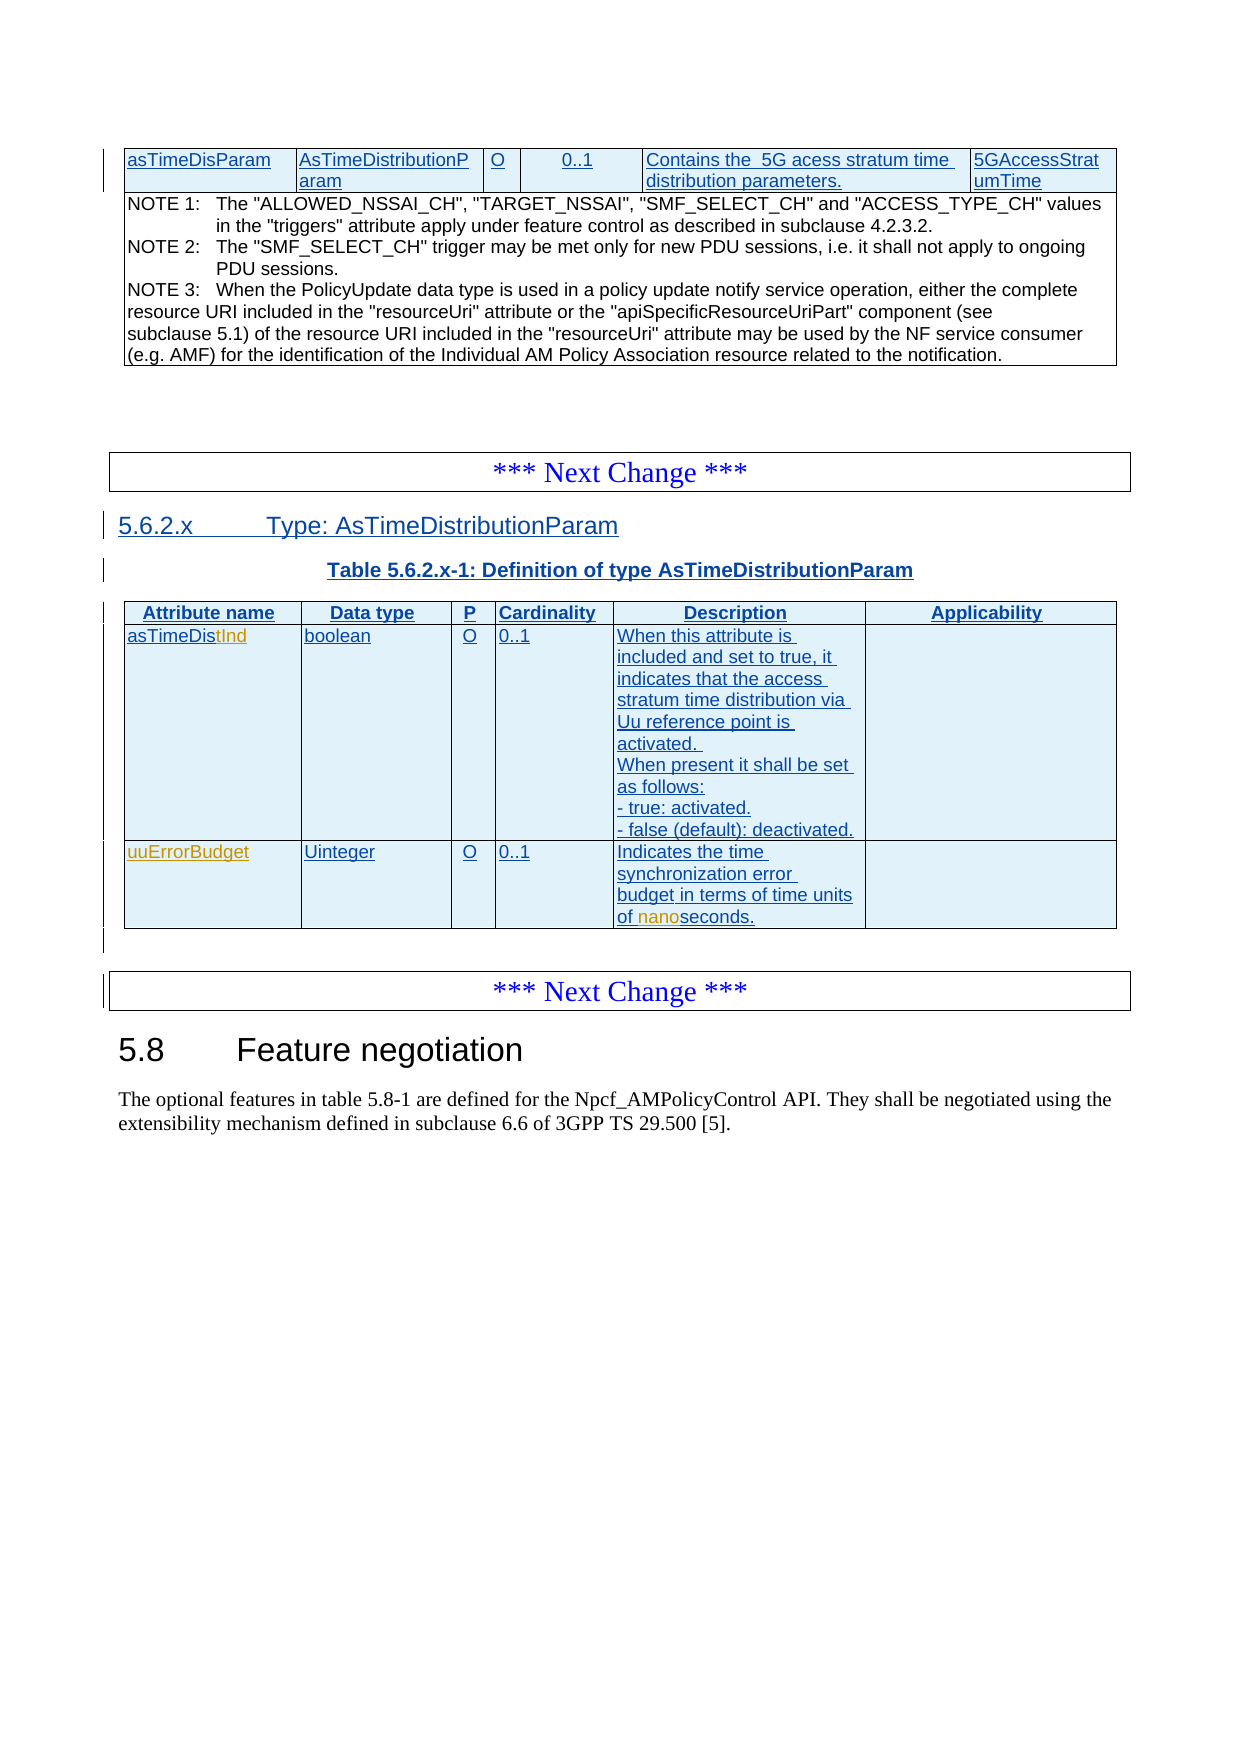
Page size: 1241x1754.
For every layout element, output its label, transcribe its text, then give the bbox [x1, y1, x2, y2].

table_cell NOTE 1: The "ALLOWED_NSSAI_CH", "TARGET_NSSAI", "SMF_SELECT_CH" and "ACCESS_TYPE_CH" values in the "triggers" attribute apply under feature control as described in subclause 4.2.3.2. NOTE 2: The "SMF_SELECT_CH" trigger may be met only for new PDU sessions, i.e. it shall not apply to ongoing PDU sessions. NOTE 3: When the PolicyUpdate data type is used in a policy update notify service operation, either the complete resource URI included in the "resourceUri" attribute or the "apiSpecificResourceUriPart" component (see subclause 5.1) of the resource URI included in the "resourceUri" attribute may be used by the NF service consumer (e.g. AMF) for the identification of the Individual AM Policy Association resource related to the notification. [125, 193, 1116, 365]
text *** Next Change *** [110, 453, 1130, 491]
text *** Next Change *** [110, 972, 1130, 1010]
text The optional features in table 5.8-1 are defined for the Npcf_AMPolicyControl API. They shall be negotiated using the extensibility mechanism defined in subclause 6.6 of 3GPP TS 29.500 [5]. [118, 1087, 1122, 1135]
subtitle 5.8 Feature negotiation [118, 1030, 1122, 1068]
